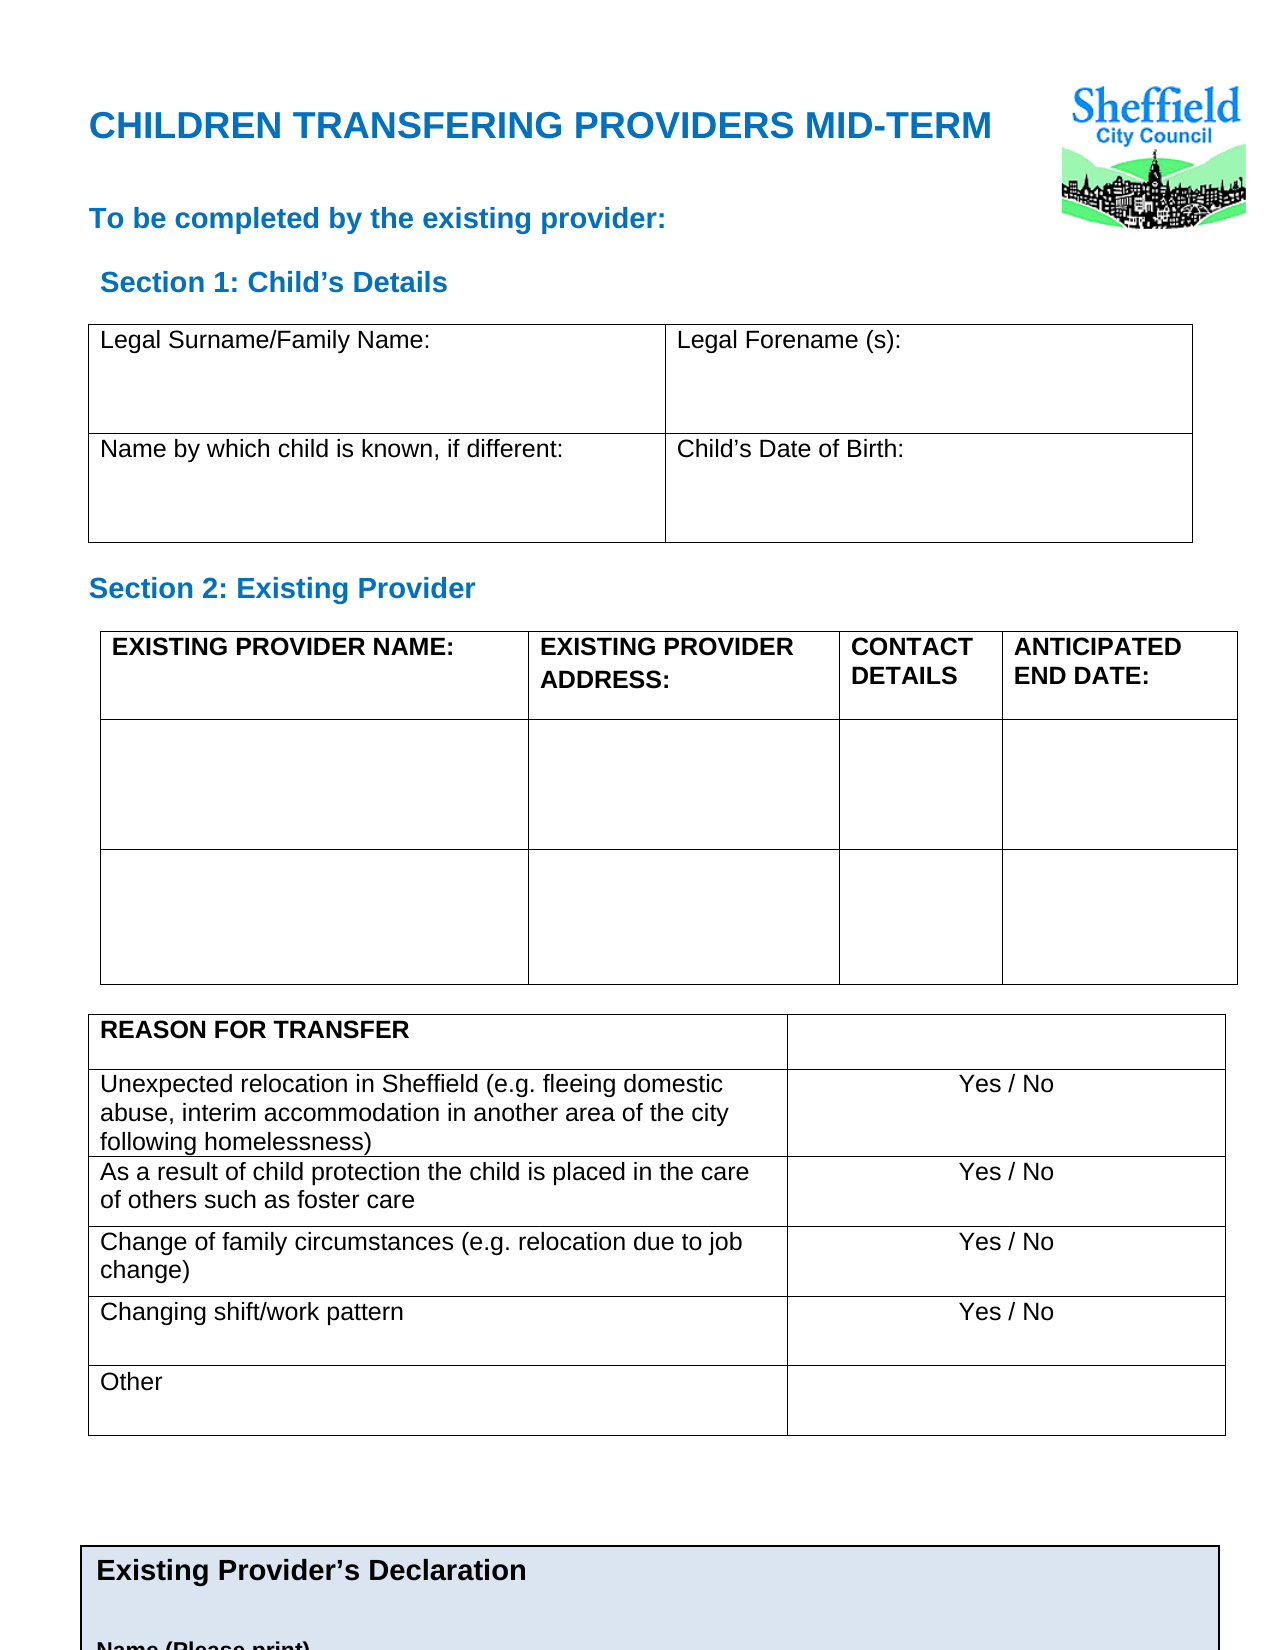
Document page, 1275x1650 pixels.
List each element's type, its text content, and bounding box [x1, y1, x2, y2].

table_cell [101, 720, 528, 848]
table_cell [529, 720, 839, 848]
table_cell [788, 1366, 1225, 1435]
table_cell Yes / No [788, 1227, 1225, 1296]
table_cell [1003, 850, 1237, 984]
table_header Section 1: Child’s Details [89, 239, 1193, 324]
table_cell Yes / No [788, 1297, 1225, 1365]
table_header CONTACT DETAILS [840, 632, 1002, 719]
table_cell [1003, 720, 1237, 848]
table_cell Change of family circumstances (e.g. relocation due to job change) [89, 1227, 787, 1296]
table_cell Name by which child is known, if different: [89, 434, 665, 542]
table_header EXISTING PROVIDER NAME: [101, 632, 528, 719]
table_cell [840, 720, 1002, 848]
table_header ANTICIPATED END DATE: [1003, 632, 1237, 719]
table_cell Unexpected relocation in Sheffield (e.g. fleeing domestic abuse, interim accommodation in another area of the city following homelessness) [89, 1070, 787, 1156]
table_header EXISTING PROVIDER ADDRESS: [529, 632, 839, 719]
text To be completed by the existing provider: [89, 201, 1056, 234]
table_cell [840, 850, 1002, 984]
table_header REASON FOR TRANSFER [89, 1015, 787, 1068]
table_cell Other [89, 1366, 787, 1435]
table_cell Yes / No [788, 1070, 1225, 1156]
text Section 2: Existing Provider [89, 571, 1240, 605]
table_cell Child’s Date of Birth: [666, 434, 1192, 542]
table_cell Legal Forename (s): [666, 325, 1192, 433]
table_cell [529, 850, 839, 984]
table_cell As a result of child protection the child is placed in the care of others such as foster care [89, 1157, 787, 1226]
table_cell Changing shift/work pattern [89, 1297, 787, 1365]
text CHILDREN TRANSFERING PROVIDERS MID-TERM [89, 104, 1056, 147]
table_header [788, 1015, 1225, 1068]
table_cell [101, 850, 528, 984]
table_cell Yes / No [788, 1157, 1225, 1226]
table_cell Legal Surname/Family Name: [89, 325, 665, 433]
